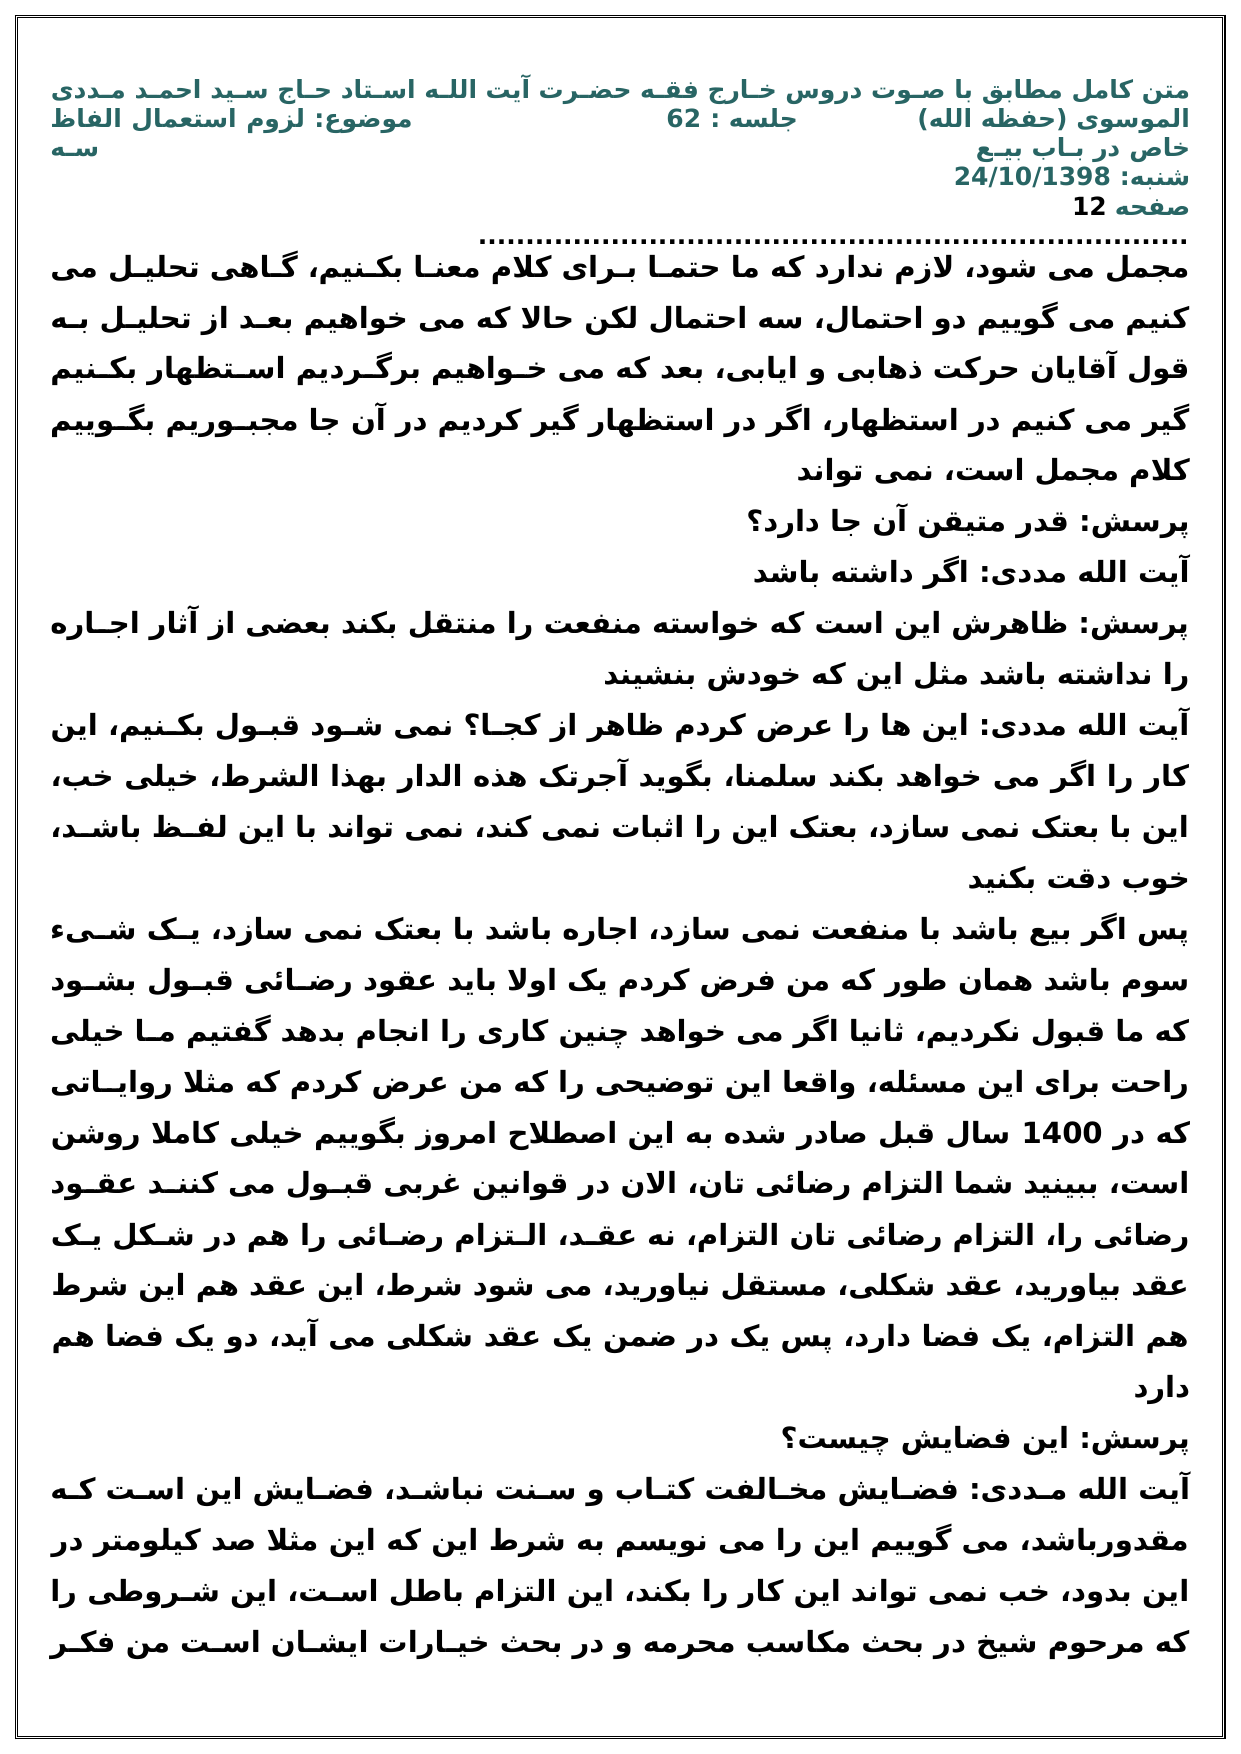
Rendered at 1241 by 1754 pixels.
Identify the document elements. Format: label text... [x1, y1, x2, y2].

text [50, 250, 1190, 488]
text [50, 1472, 1190, 1659]
text پرسش: این فضایش چیست؟ [50, 1422, 1190, 1456]
text پرسش: ظاهرش این است که خواسته منفعت را منتقل بکند بعضی از آثار اجاره را نداشته باشد مثل این که خودش بنشیند [50, 607, 1190, 691]
text آیت الله مددی: این ها را عرض کردم ظاهر از کجا؟ نمی شود قبول بکنیم، این کار را اگر می خواهد بکند سلمنا، بگوید آجرتک هذه الدار بهذا الشرط، خیلی خب، این با بعتک نمی سازد، بعتک این را اثبات نمی کند، نمی تواند با این لفظ باشد، خوب دقت بکنید [50, 708, 1190, 895]
text پرسش: قدر متیقن آن جا دارد؟ [50, 505, 1190, 539]
text پس اگر بیع باشد با منفعت نمی سازد، اجاره باشد با بعتک نمی سازد، یک شیء سوم باشد همان طور که من فرض کردم یک اولا باید عقود رضائی قبول بشود که ما قبول نکردیم، ثانیا اگر می خواهد چنین کاری را انجام بدهد گفتیم ما خیلی راحت برای این مسئله، واقعا این توضیحی را که من عرض کردم که مثلا روایاتی که در 1400 سال قبل صادر شده به این اصطلاح امروز بگوییم خیلی کاملا روشن است، ببینید شما التزام رضائی تان، الان در قوانین غربی قبول می کنند عقود رضائی را، التزام رضائی تان التزام، نه عقد، التزام رضائی را هم در شکل یک عقد بیاورید، عقد شکلی، مستقل نیاورید، می شود شرط، این عقد هم این شرط هم التزام، یک فضا دارد، پس یک در ضمن یک عقد شکلی می آید، دو یک فضا هم دارد [50, 912, 1190, 1404]
text آیت الله مددی: اگر داشته باشد [50, 556, 1190, 589]
